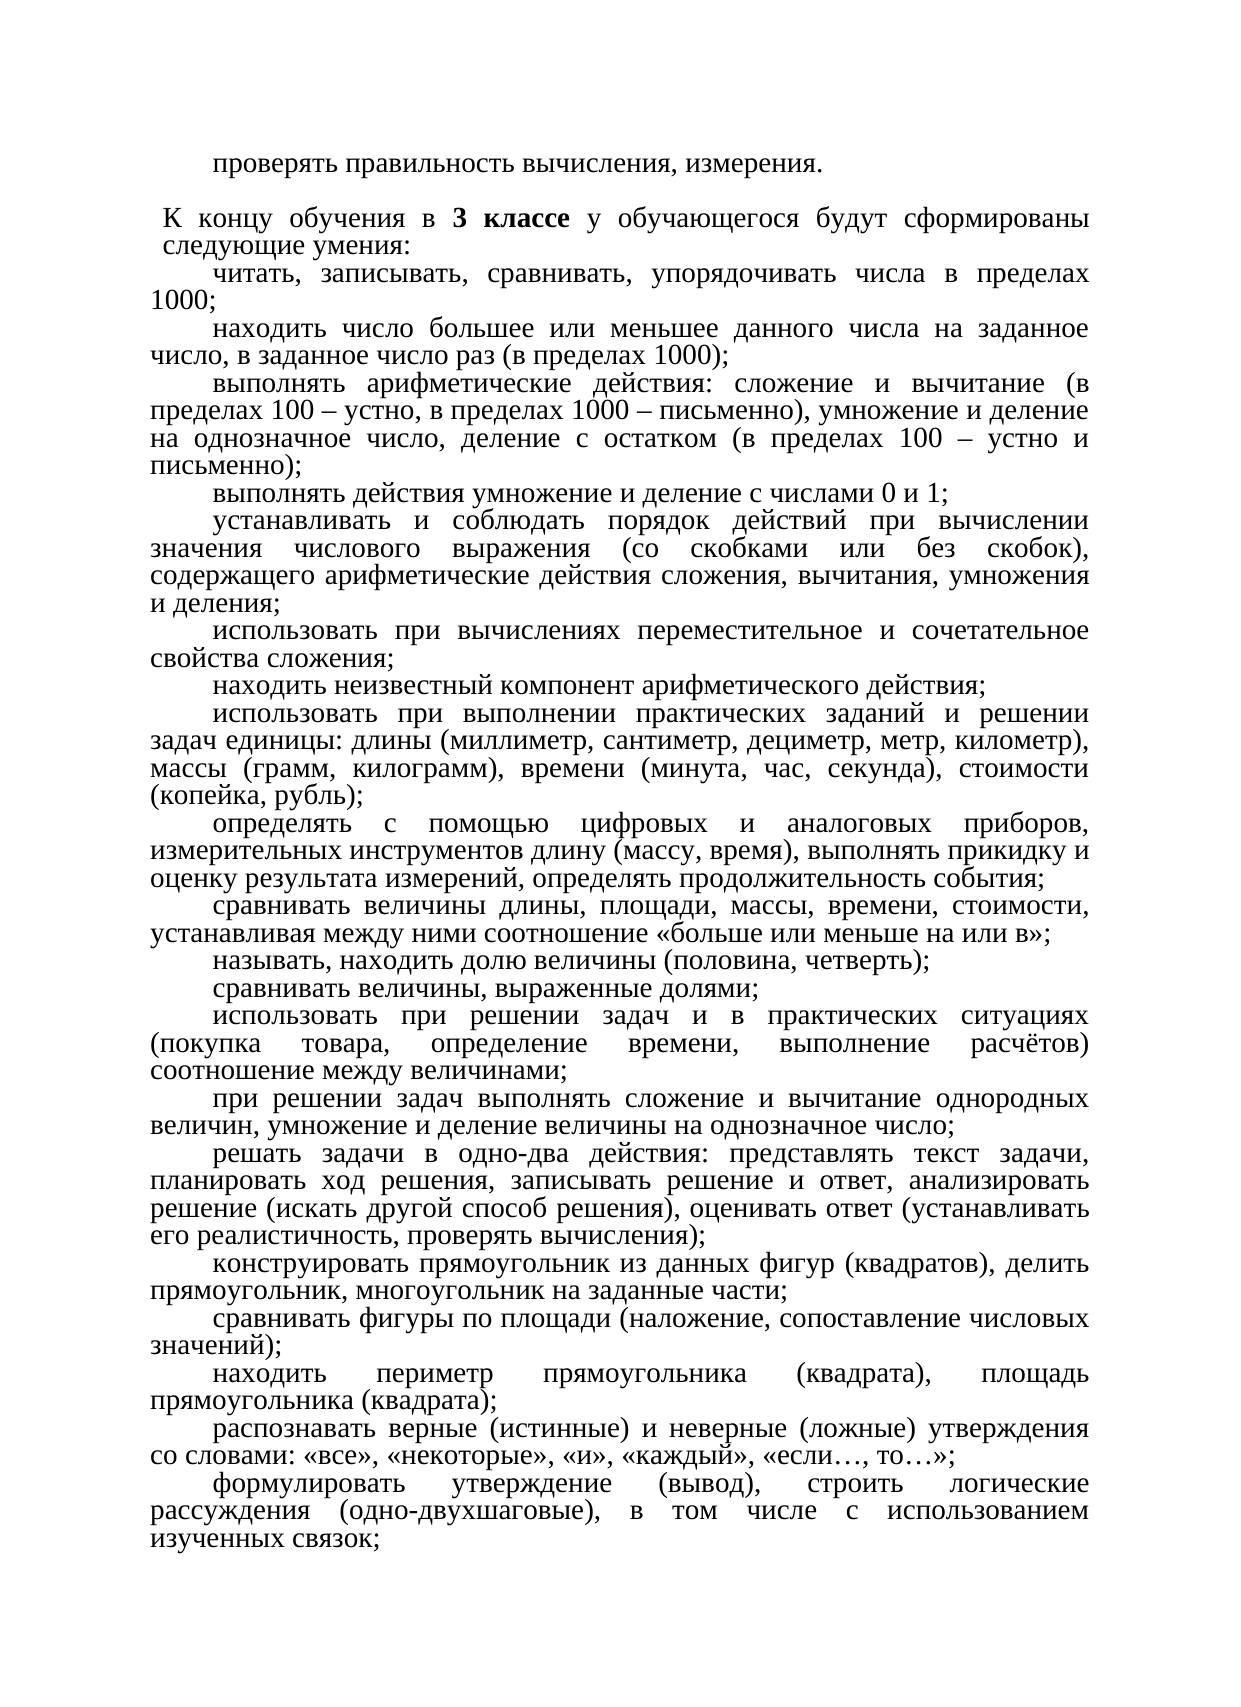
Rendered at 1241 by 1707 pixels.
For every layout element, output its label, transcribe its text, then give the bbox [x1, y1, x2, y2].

text использовать при выполнении практических заданий и решении задач единицы: длины (миллиметр, сантиметр, дециметр, метр, километр), массы (грамм, килограмм), времени (минута, час, секунда), стоимости (копейка, рубль); [150, 700, 1090, 810]
text формулировать утверждение (вывод), строить логические рассуждения (одно-двухшаговые), в том числе с использованием изученных связок; [150, 1470, 1090, 1552]
text использовать при вычислениях переместительное и сочетательное свойства сложения; [150, 617, 1090, 672]
text находить периметр прямоугольника (квадрата), площадь прямоугольника (квадрата); [150, 1360, 1090, 1415]
text распознавать верные (истинные) и неверные (ложные) утверждения со словами: «все», «некоторые», «и», «каждый», «если…, то…»; [150, 1415, 1090, 1470]
text использовать при решении задач и в практических ситуациях (покупка товара, определение времени, выполнение расчётов) соотношение между величинами; [150, 1002, 1090, 1085]
text конструировать прямоугольник из данных фигур (квадратов), делить прямоугольник, многоугольник на заданные части; [150, 1250, 1090, 1305]
text называть, находить долю величины (половина, четверть); [150, 947, 1090, 975]
text определять с помощью цифровых и аналоговых приборов, измерительных инструментов длину (массу, время), выполнять прикидку и оценку результата измерений, определять продолжительность события; [150, 810, 1090, 892]
text решать задачи в одно-два действия: представлять текст задачи, планировать ход решения, записывать решение и ответ, анализировать решение (искать другой способ решения), оценивать ответ (устанавливать его реалистичность, проверять вычисления); [150, 1140, 1090, 1250]
text сравнивать величины, выраженные долями; [150, 975, 1090, 1002]
text сравнивать величины длины, площади, массы, времени, стоимости, устанавливая между ними соотношение «больше или меньше на или в»; [150, 892, 1090, 947]
text находить число большее или меньшее данного числа на заданное число, в заданное число раз (в пределах 1000); [150, 315, 1090, 370]
text при решении задач выполнять сложение и вычитание однородных величин, умножение и деление величины на однозначное число; [150, 1085, 1090, 1140]
text выполнять арифметические действия: сложение и вычитание (в пределах 100 – устно, в пределах 1000 – письменно), умножение и деление на однозначное число, деление с остатком (в пределах 100 – устно и письменно); [150, 370, 1090, 480]
text проверять правильность вычисления, измерения. [150, 150, 1090, 177]
text выполнять действия умножение и деление с числами 0 и 1; [150, 480, 1090, 507]
text находить неизвестный компонент арифметического действия; [150, 672, 1090, 700]
text К концу обучения в 3 классе у обучающегося будут сформированы следующие умения: [162, 205, 1090, 260]
text читать, записывать, сравнивать, упорядочивать числа в пределах 1000; [150, 260, 1090, 315]
text устанавливать и соблюдать порядок действий при вычислении значения числового выражения (со скобками или без скобок), содержащего арифметические действия сложения, вычитания, умножения и деления; [150, 507, 1090, 617]
text сравнивать фигуры по площади (наложение, сопоставление числовых значений); [150, 1305, 1090, 1360]
